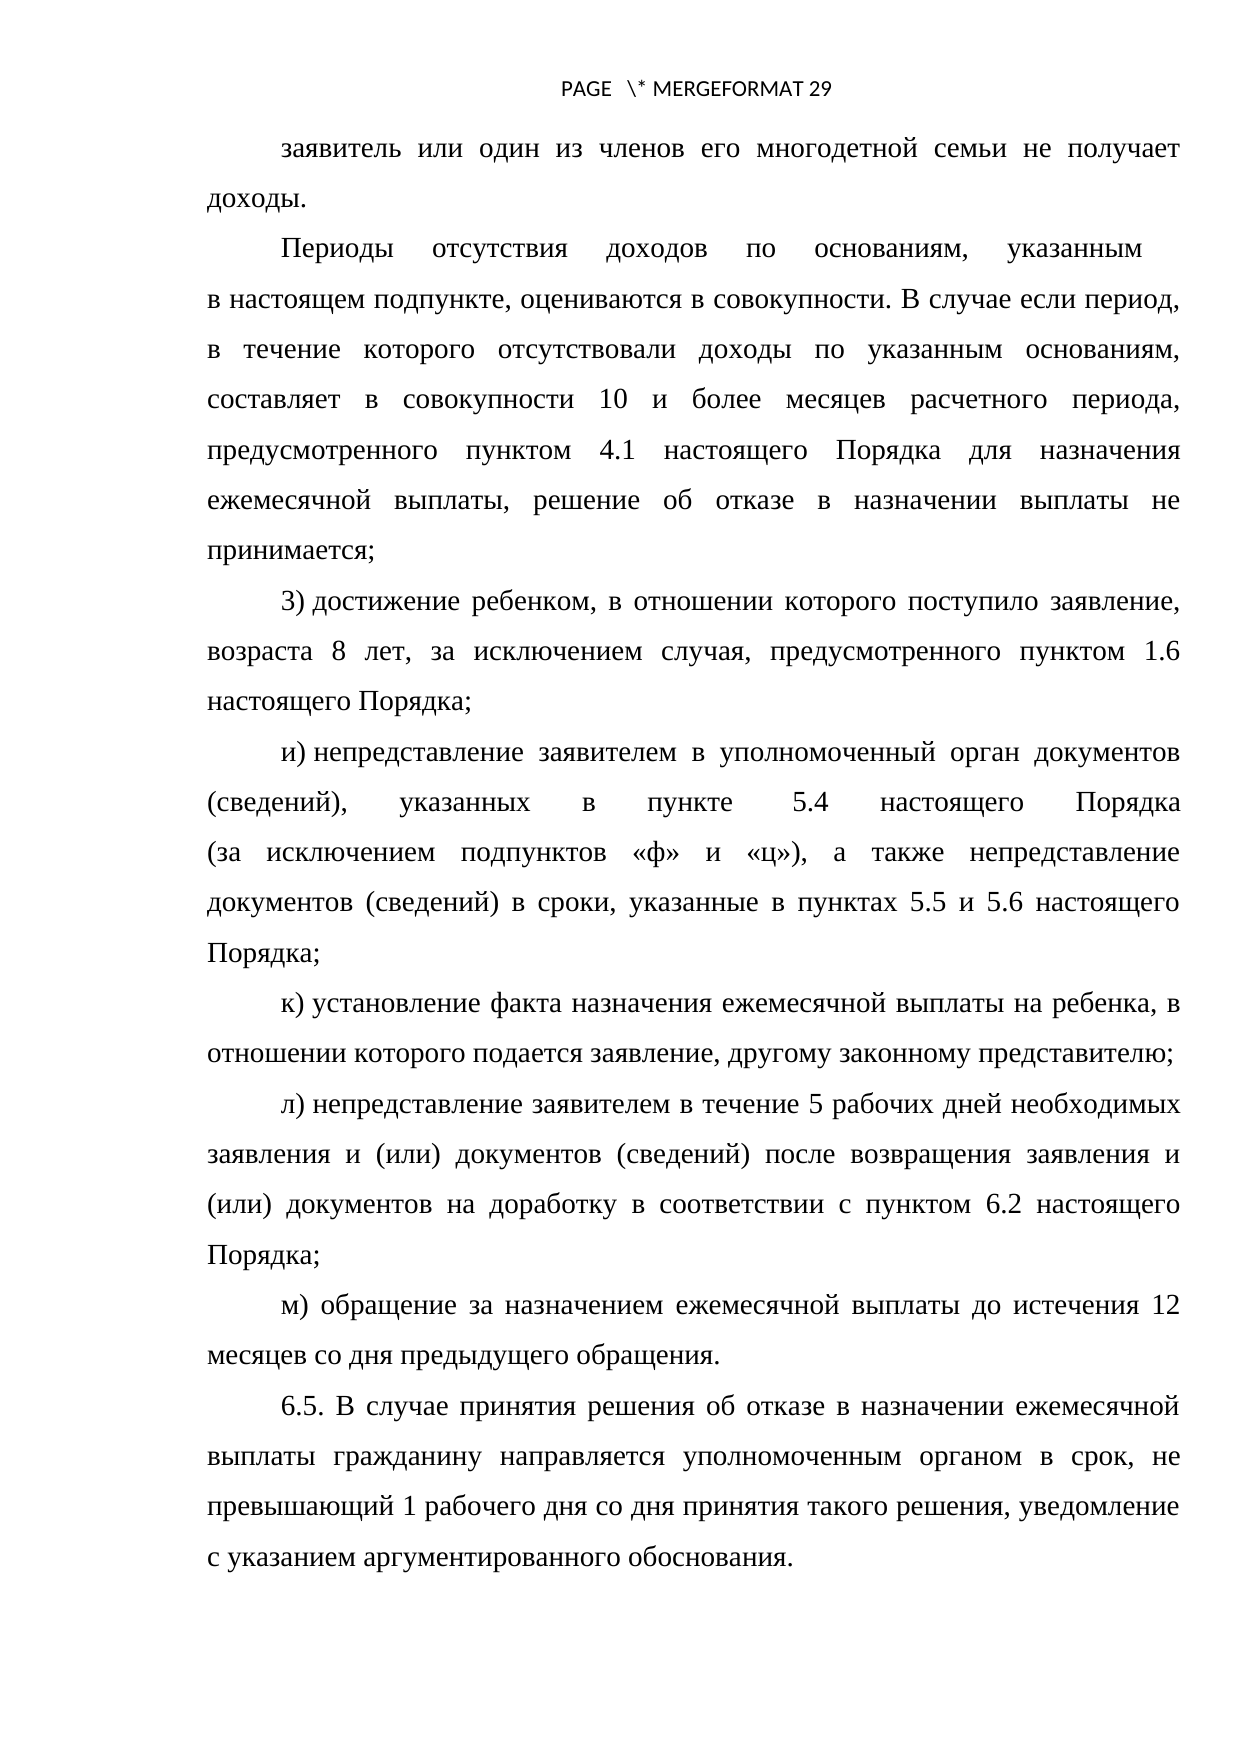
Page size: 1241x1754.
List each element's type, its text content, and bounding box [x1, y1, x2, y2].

text к) установление факта назначения ежемесячной выплаты на ребенка, в отношении которого подается заявление, другому законному представителю; [207, 985, 1181, 1069]
text м) обращение за назначением ежемесячной выплаты до истечения 12 месяцев со дня предыдущего обращения. [207, 1287, 1181, 1371]
text л) непредставление заявителем в течение 5 рабочих дней необходимых заявления и (или) документов (сведений) после возвращения заявления и (или) документов на доработку в соответствии с пунктом 6.2 настоящего Порядка; [207, 1086, 1181, 1270]
text и) непредставление заявителем в уполномоченный орган документов (сведений), указанных в пункте 5.4 настоящего Порядка (за исключением подпунктов «ф» и «ц»), а также непредставление документов (сведений) в сроки, указанные в пунктах 5.5 и 5.6 настоящего Порядка; [207, 734, 1181, 968]
text Периоды отсутствия доходов по основаниям, указанным в настоящем подпункте, оцениваются в совокупности. В случае если период, в течение которого отсутствовали доходы по указанным основаниям, составляет в совокупности 10 и более месяцев расчетного периода, предусмотренного пунктом 4.1 настоящего Порядка для назначения ежемесячной выплаты, решение об отказе в назначении выплаты не принимается; [207, 231, 1181, 566]
text 6.5. В случае принятия решения об отказе в назначении ежемесячной выплаты гражданину направляется уполномоченным органом в срок, не превышающий 1 рабочего дня со дня принятия такого решения, уведомление с указанием аргументированного обоснования. [207, 1388, 1181, 1572]
text заявитель или один из членов его многодетной семьи не получает доходы. [207, 130, 1181, 214]
text 3) достижение ребенком, в отношении которого поступило заявление, возраста 8 лет, за исключением случая, предусмотренного пунктом 1.6 настоящего Порядка; [207, 583, 1181, 717]
